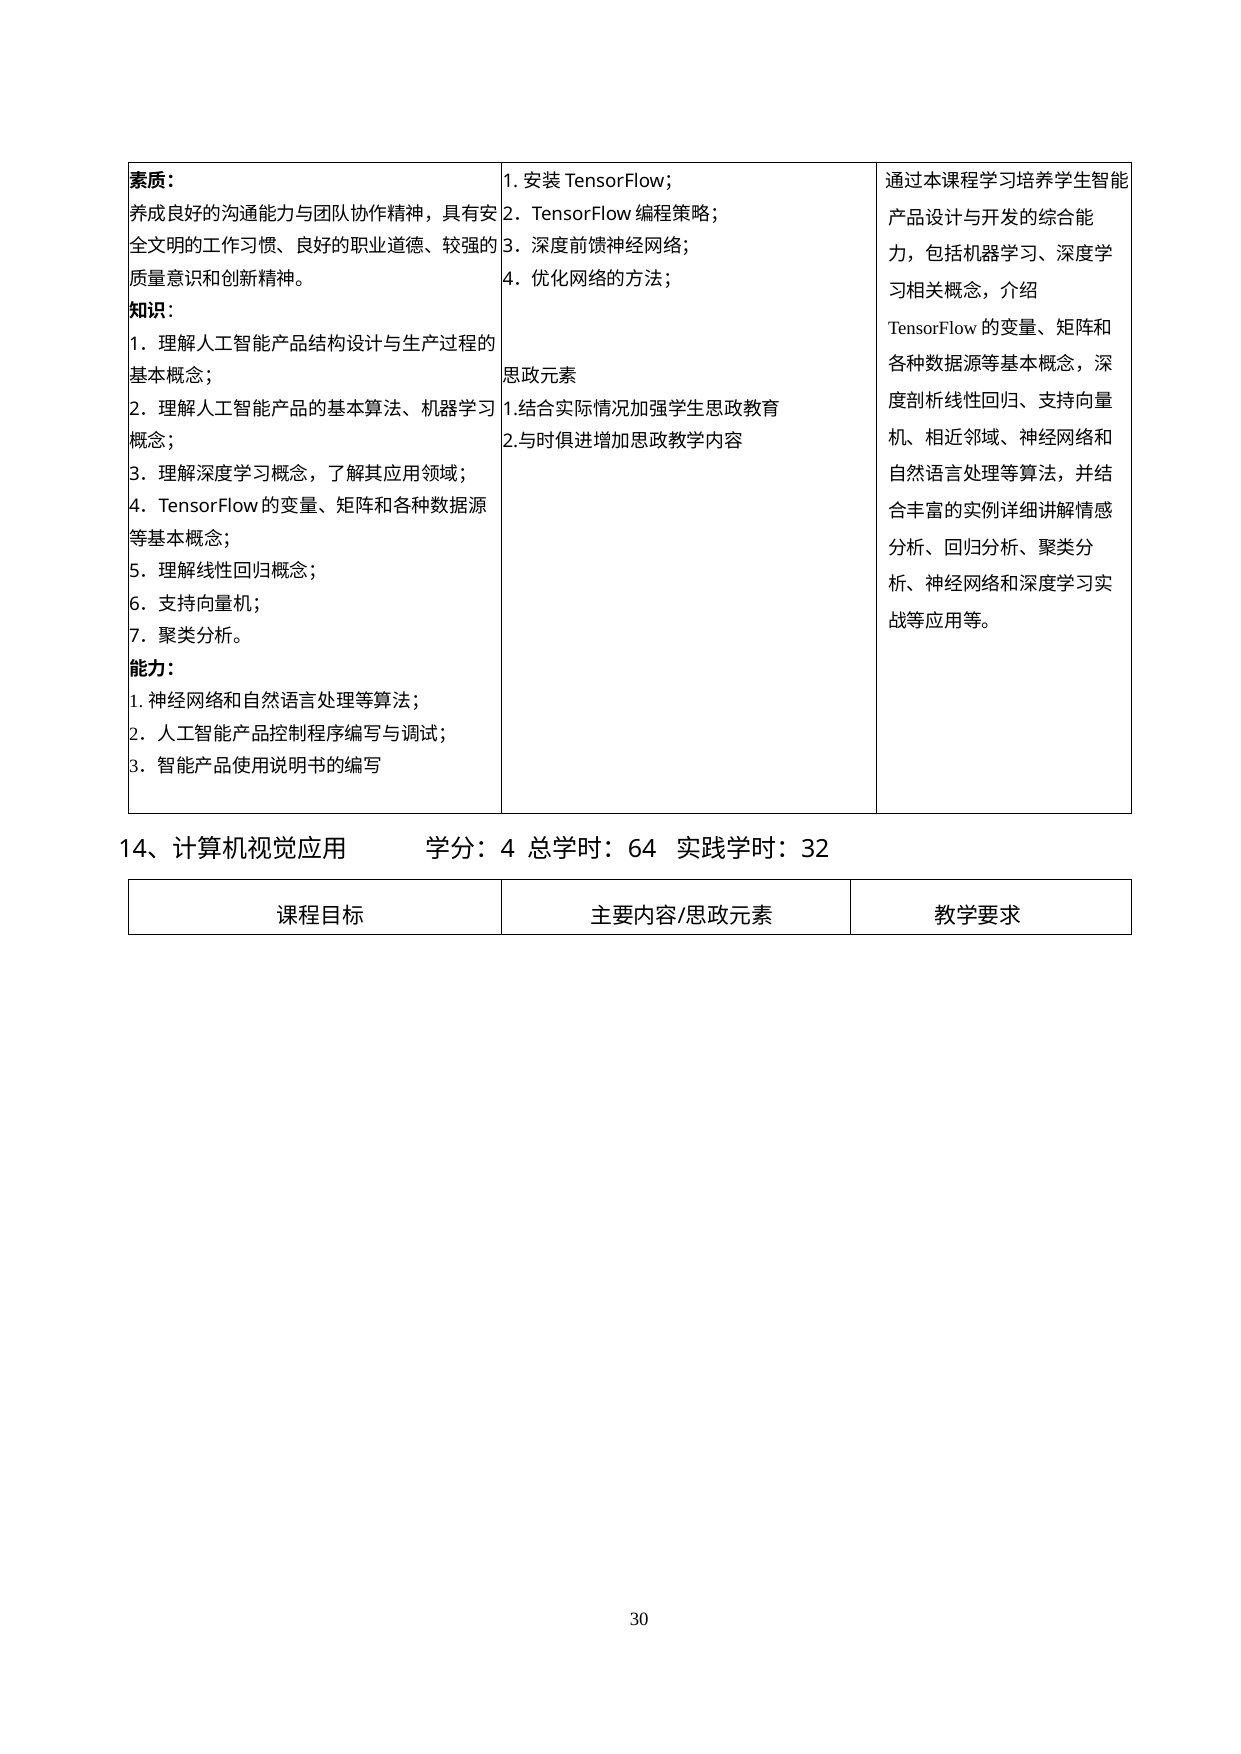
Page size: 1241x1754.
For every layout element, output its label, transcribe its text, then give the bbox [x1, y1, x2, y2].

table_header 教学要求 [851, 880, 1131, 934]
table_header 主要内容/思政元素 [502, 880, 850, 934]
table_header 课程目标 [129, 880, 501, 934]
table_cell 素质： 养成良好的沟通能力与团队协作精神，具有安全文明的工作习惯、良好的职业道德、较强的质量意识和创新精神。 知识： 1．理解人工智能产品结构设计与生产过程的基本概念； 2．理解人工智能产品的基本算法、机器学习概念； 3．理解深度学习概念，了解其应用领域； 4．TensorFlow的变量、矩阵和各种数据源等基本概念； 5．理解线性回归概念； 6．支持向量机； 7．聚类分析。 能力： 1. 神经网络和自然语言处理等算法； 2．人工智能产品控制程序编写与调试； 3．智能产品使用说明书的编写 [129, 163, 501, 813]
table_cell 1. 安装TensorFlow； 2．TensorFlow编程策略； 3．深度前馈神经网络； 4．优化网络的方法； 思政元素 1.结合实际情况加强学生思政教育 2.与时俱进增加思政教学内容 [502, 163, 876, 813]
text 14、计算机视觉应用 学分：4 总学时：64 实践学时：32 [118, 814, 1122, 879]
table_cell 通过本课程学习培养学生智能产品设计与开发的综合能力，包括机器学习、深度学习相关概念，介绍TensorFlow的变量、矩阵和各种数据源等基本概念，深度剖析线性回归、支持向量机、相近邻域、神经网络和自然语言处理等算法，并结合丰富的实例详细讲解情感分析、回归分析、聚类分析、神经网络和深度学习实战等应用等。 [877, 163, 1131, 813]
